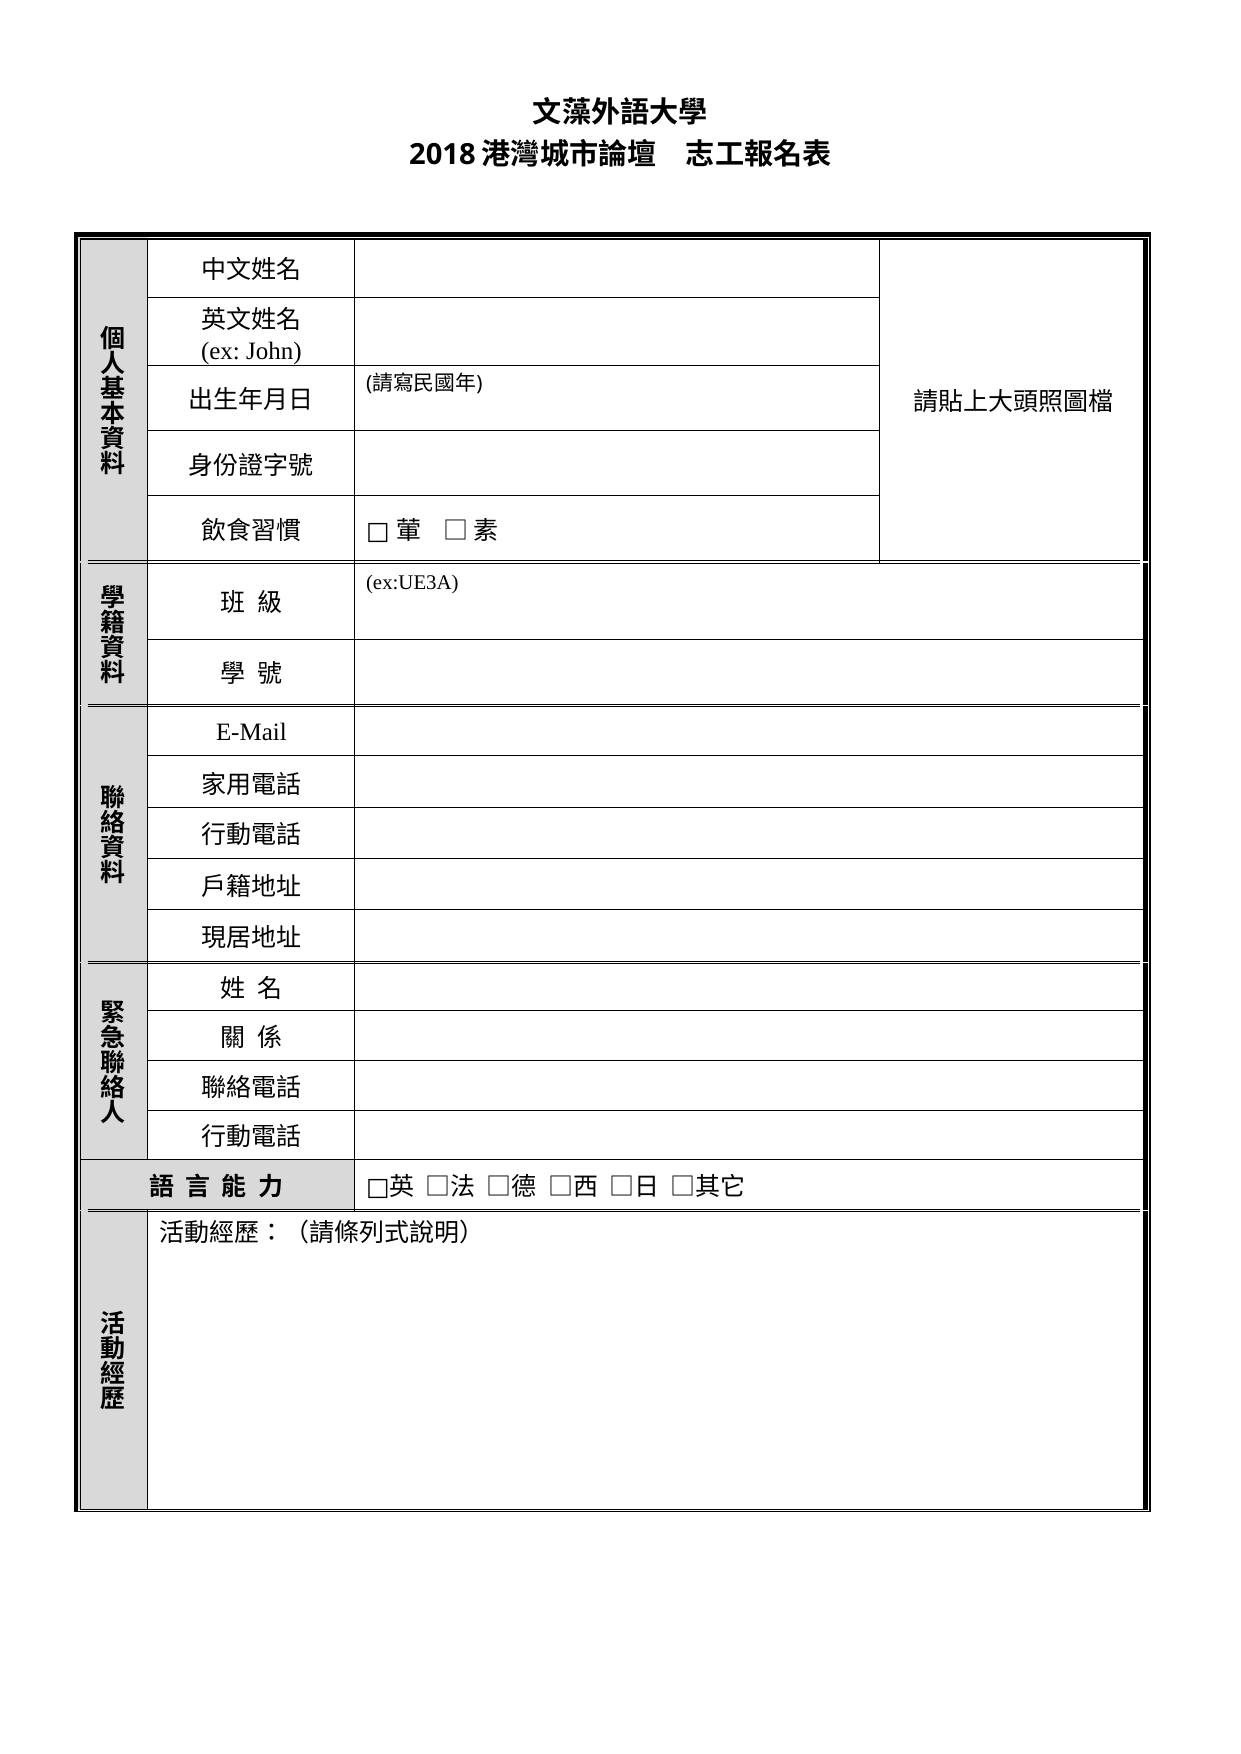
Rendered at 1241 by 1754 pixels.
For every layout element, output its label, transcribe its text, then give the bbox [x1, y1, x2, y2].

table_cell 飲食習慣 [148, 496, 354, 560]
table_cell 活動經歷：（請條列式說明） [148, 1209, 1147, 1509]
table_cell 身份證字號 [148, 431, 354, 495]
table_cell 學籍資料 [78, 560, 147, 704]
table_cell [355, 910, 1143, 961]
table_cell [355, 431, 879, 495]
table_header 中文姓名 [148, 240, 354, 297]
table_cell 活動經歷 [81, 1209, 147, 1509]
table_cell [355, 961, 1147, 1010]
table_header 請貼上大頭照圖檔 [880, 240, 1143, 560]
table_header [355, 240, 879, 297]
table_cell 姓 名 [148, 964, 354, 1010]
table_cell 學 號 [148, 640, 354, 704]
table_cell 戶籍地址 [148, 859, 354, 909]
table_cell E-Mail [148, 707, 354, 755]
table_cell 語 言 能 力 [81, 1160, 354, 1209]
table_cell [355, 704, 1147, 755]
table_cell 行動電話 [148, 1111, 354, 1159]
table_cell 聯絡資料 [78, 704, 147, 961]
table_cell (ex:UE3A) [355, 560, 1147, 638]
table_header 個人基本資料 [81, 240, 147, 560]
table_cell 現居地址 [148, 910, 354, 961]
table_cell □ 葷 □ 素 [355, 496, 879, 560]
table_cell □英 □法 □德 □西 □日 □其它 [355, 1160, 1143, 1209]
table_cell 班 級 [148, 564, 354, 638]
table_cell [355, 1061, 1143, 1109]
table_cell 英文姓名 (ex: John) [148, 298, 354, 365]
table_cell (請寫民國年) [355, 366, 879, 430]
table_cell 聯絡電話 [148, 1061, 354, 1109]
table_cell [355, 808, 1143, 858]
table_cell 關 係 [148, 1011, 354, 1060]
table_cell [355, 1111, 1143, 1159]
table_cell 家用電話 [148, 756, 354, 807]
table_cell [355, 1011, 1143, 1060]
table_cell [355, 756, 1143, 807]
table_cell [355, 859, 1143, 909]
table_cell [355, 298, 879, 365]
table_cell 出生年月日 [148, 366, 354, 430]
table_cell 行動電話 [148, 808, 354, 858]
table_cell 緊急聯絡人 [81, 961, 147, 1159]
table_cell [355, 640, 1143, 704]
